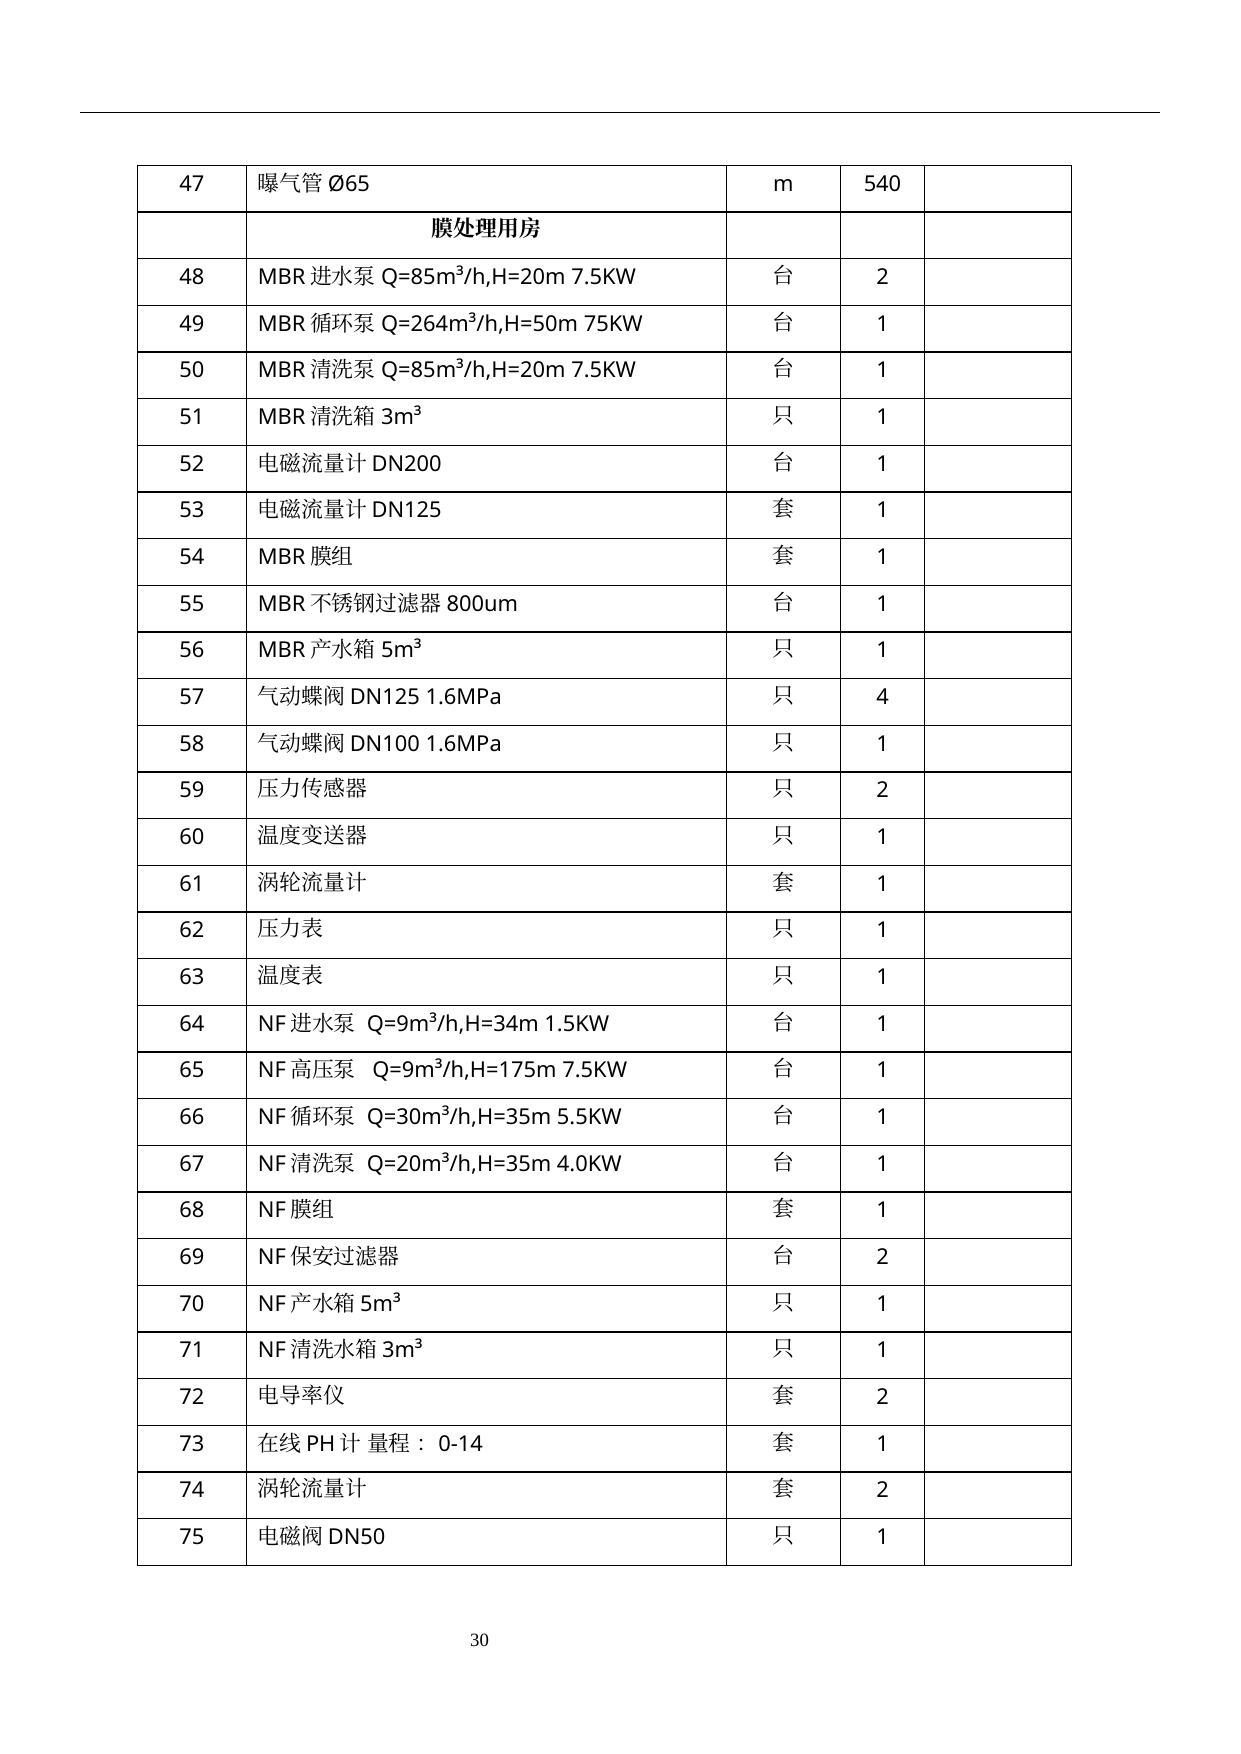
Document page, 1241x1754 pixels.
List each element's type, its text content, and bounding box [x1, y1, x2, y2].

table_cell MBR清洗箱 3m³ [247, 399, 726, 445]
table_cell 65 [138, 1053, 246, 1098]
table_cell 53 [138, 493, 246, 538]
table_cell 曝气管Ø65 [247, 166, 726, 211]
table_cell 1 [841, 586, 924, 631]
table_cell 70 [138, 1286, 246, 1331]
table_cell 在线PH计 量程 ：0-14 [247, 1426, 726, 1471]
table_cell 套 [727, 1426, 840, 1471]
table_cell 58 [138, 726, 246, 771]
table_cell 2 [841, 1473, 924, 1518]
table_cell 1 [841, 1146, 924, 1191]
table_cell NF高压泵 Q=9m³/h,H=175m 7.5KW [247, 1053, 726, 1098]
table_cell 2 [841, 259, 924, 305]
table_cell [925, 959, 1071, 1005]
table_cell 1 [841, 1193, 924, 1238]
table_cell [925, 679, 1071, 725]
table_cell 69 [138, 1239, 246, 1285]
table_cell 只 [727, 1519, 840, 1565]
table_cell 电磁阀DN50 [247, 1519, 726, 1565]
table_cell [925, 1006, 1071, 1051]
table_cell 套 [727, 866, 840, 911]
table_cell 涡轮流量计 [247, 1473, 726, 1518]
table_cell 1 [841, 633, 924, 678]
table_cell 套 [727, 1379, 840, 1425]
table_cell m [727, 166, 840, 211]
table_cell 只 [727, 1286, 840, 1331]
table_cell 67 [138, 1146, 246, 1191]
table_cell [925, 1099, 1071, 1145]
table_cell NF清洗泵 Q=20m³/h,H=35m 4.0KW [247, 1146, 726, 1191]
table_cell [925, 259, 1071, 305]
table_cell [925, 586, 1071, 631]
table_cell 1 [841, 306, 924, 351]
table_cell 台 [727, 1053, 840, 1098]
table_cell 72 [138, 1379, 246, 1425]
table_cell 68 [138, 1193, 246, 1238]
table_cell 电导率仪 [247, 1379, 726, 1425]
table_cell 1 [841, 1286, 924, 1331]
table_cell 只 [727, 726, 840, 771]
table_cell 48 [138, 259, 246, 305]
table_cell 套 [727, 1473, 840, 1518]
table_cell 2 [841, 1379, 924, 1425]
table_cell 1 [841, 1519, 924, 1565]
table_cell 50 [138, 353, 246, 398]
table_cell 1 [841, 493, 924, 538]
table_cell 1 [841, 1426, 924, 1471]
table_cell NF产水箱5m³ [247, 1286, 726, 1331]
table_cell 1 [841, 1099, 924, 1145]
table_cell 1 [841, 446, 924, 491]
table_cell MBR不锈钢过滤器 800um [247, 586, 726, 631]
table_cell 台 [727, 446, 840, 491]
table_cell NF保安过滤器 [247, 1239, 726, 1285]
table_cell [925, 1426, 1071, 1471]
table_cell [925, 539, 1071, 585]
table_cell 71 [138, 1333, 246, 1378]
table_cell 47 [138, 166, 246, 211]
table_cell 台 [727, 1239, 840, 1285]
table_cell 只 [727, 819, 840, 865]
table_cell [925, 773, 1071, 818]
table_cell 1 [841, 1333, 924, 1378]
table_cell 64 [138, 1006, 246, 1051]
table_cell MBR清洗泵 Q=85m³/h,H=20m 7.5KW [247, 353, 726, 398]
table_cell 膜处理用房 [247, 213, 726, 258]
table_cell 台 [727, 306, 840, 351]
table_cell [925, 726, 1071, 771]
table_cell 1 [841, 866, 924, 911]
table_cell [138, 213, 246, 258]
table_cell [925, 866, 1071, 911]
table_cell 只 [727, 633, 840, 678]
table_cell [727, 213, 840, 258]
table_cell [925, 1146, 1071, 1191]
table_cell [925, 353, 1071, 398]
table_cell 台 [727, 1146, 840, 1191]
table_cell 只 [727, 1333, 840, 1378]
table_cell [925, 1473, 1071, 1518]
table_cell 台 [727, 1006, 840, 1051]
table_cell 只 [727, 399, 840, 445]
table_cell [841, 213, 924, 258]
table_cell 气动蝶阀DN125 1.6MPa [247, 679, 726, 725]
table_cell 1 [841, 726, 924, 771]
table_cell 涡轮流量计 [247, 866, 726, 911]
table_cell 66 [138, 1099, 246, 1145]
table_cell 套 [727, 493, 840, 538]
table_cell 台 [727, 259, 840, 305]
table_cell 74 [138, 1473, 246, 1518]
table_cell 61 [138, 866, 246, 911]
table_cell 540 [841, 166, 924, 211]
table_cell 60 [138, 819, 246, 865]
table_cell NF进水泵 Q=9m³/h,H=34m 1.5KW [247, 1006, 726, 1051]
table_cell [925, 1193, 1071, 1238]
table_cell MBR膜组 [247, 539, 726, 585]
table_cell [925, 399, 1071, 445]
table_cell 1 [841, 1006, 924, 1051]
table_cell 2 [841, 1239, 924, 1285]
table_cell 63 [138, 959, 246, 1005]
table_cell 4 [841, 679, 924, 725]
table_cell [925, 493, 1071, 538]
table_cell 压力表 [247, 913, 726, 958]
table_cell 59 [138, 773, 246, 818]
table_cell NF膜组 [247, 1193, 726, 1238]
table_cell [925, 306, 1071, 351]
table_cell 套 [727, 539, 840, 585]
table_cell [925, 1053, 1071, 1098]
table_cell 压力传感器 [247, 773, 726, 818]
table_cell 台 [727, 586, 840, 631]
table_cell 1 [841, 819, 924, 865]
table_cell [925, 1519, 1071, 1565]
table_cell [925, 213, 1071, 258]
table_cell NF循环泵 Q=30m³/h,H=35m 5.5KW [247, 1099, 726, 1145]
table_cell 1 [841, 1053, 924, 1098]
table_cell 75 [138, 1519, 246, 1565]
table_cell 只 [727, 679, 840, 725]
table_cell 只 [727, 773, 840, 818]
table_cell [925, 1333, 1071, 1378]
table_cell 56 [138, 633, 246, 678]
table_cell 73 [138, 1426, 246, 1471]
table_cell 电磁流量计DN200 [247, 446, 726, 491]
table_cell [925, 446, 1071, 491]
table_cell 55 [138, 586, 246, 631]
table_cell 54 [138, 539, 246, 585]
table_cell 1 [841, 913, 924, 958]
table_cell 57 [138, 679, 246, 725]
table_cell 52 [138, 446, 246, 491]
table_cell 温度变送器 [247, 819, 726, 865]
table_cell 电磁流量计DN125 [247, 493, 726, 538]
table_cell MBR产水箱 5m³ [247, 633, 726, 678]
table_cell [925, 633, 1071, 678]
table_cell 台 [727, 1099, 840, 1145]
table_cell 台 [727, 353, 840, 398]
table_cell 1 [841, 399, 924, 445]
table_cell [925, 166, 1071, 211]
table_cell [925, 1379, 1071, 1425]
table_cell 温度表 [247, 959, 726, 1005]
table_cell 2 [841, 773, 924, 818]
table_cell 1 [841, 353, 924, 398]
table_cell 51 [138, 399, 246, 445]
table_cell 1 [841, 959, 924, 1005]
table_cell MBR循环泵 Q=264m³/h,H=50m 75KW [247, 306, 726, 351]
table_cell [925, 1286, 1071, 1331]
table_cell 49 [138, 306, 246, 351]
table_cell 1 [841, 539, 924, 585]
table_cell [925, 819, 1071, 865]
table_cell 套 [727, 1193, 840, 1238]
table_cell 只 [727, 913, 840, 958]
table_cell 62 [138, 913, 246, 958]
table_cell MBR进水泵 Q=85m³/h,H=20m 7.5KW [247, 259, 726, 305]
table_cell [925, 913, 1071, 958]
table_cell 气动蝶阀DN100 1.6MPa [247, 726, 726, 771]
table_cell [925, 1239, 1071, 1285]
table_cell 只 [727, 959, 840, 1005]
table_cell NF清洗水箱3m³ [247, 1333, 726, 1378]
